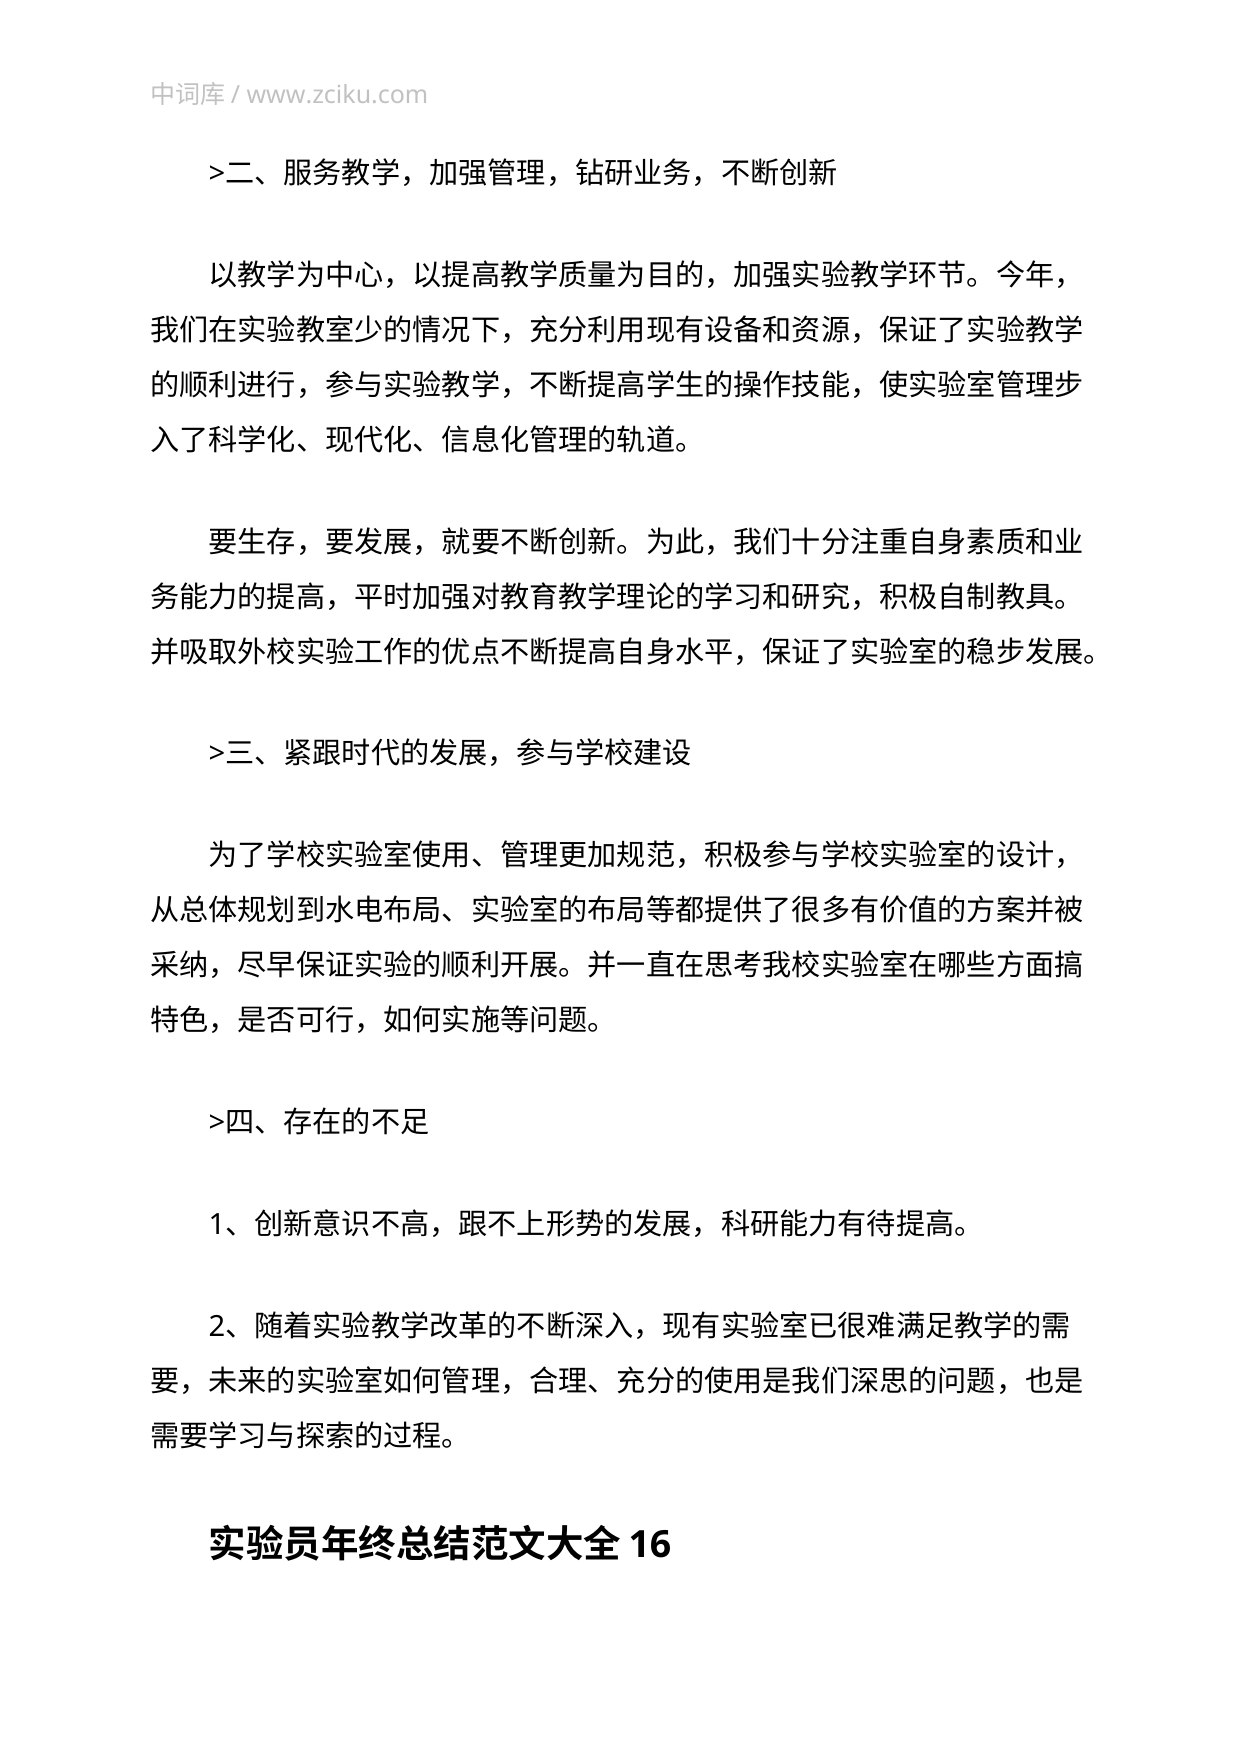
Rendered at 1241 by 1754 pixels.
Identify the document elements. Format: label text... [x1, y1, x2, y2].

text 为了学校实验室使用、管理更加规范，积极参与学校实验室的设计，从总体规划到水电布局、实验室的布局等都提供了很多有价值的方案并被采纳，尽早保证实验的顺利开展。并一直在思考我校实验室在哪些方面搞特色，是否可行，如何实施等问题。 [150, 832, 1090, 1039]
text >三、紧跟时代的发展，参与学校建设 [150, 730, 1090, 772]
text 2、随着实验教学改革的不断深入，现有实验室已很难满足教学的需要，未来的实验室如何管理，合理、充分的使用是我们深思的问题，也是需要学习与探索的过程。 [150, 1302, 1090, 1454]
text >四、存在的不足 [150, 1098, 1090, 1141]
text 要生存，要发展，就要不断创新。为此，我们十分注重自身素质和业务能力的提高，平时加强对教育教学理论的学习和研究，积极自制教具。并吸取外校实验工作的优点不断提高自身水平，保证了实验室的稳步发展。 [150, 518, 1090, 671]
text 以教学为中心，以提高教学质量为目的，加强实验教学环节。今年，我们在实验教室少的情况下，充分利用现有设备和资源，保证了实验教学的顺利进行，参与实验教学，不断提高学生的操作技能，使实验室管理步入了科学化、现代化、信息化管理的轨道。 [150, 252, 1090, 459]
text 1、创新意识不高，跟不上形势的发展，科研能力有待提高。 [150, 1200, 1090, 1243]
text >二、服务教学，加强管理，钻研业务，不断创新 [150, 150, 1090, 192]
text 实验员年终总结范文大全16 [150, 1514, 1090, 1568]
